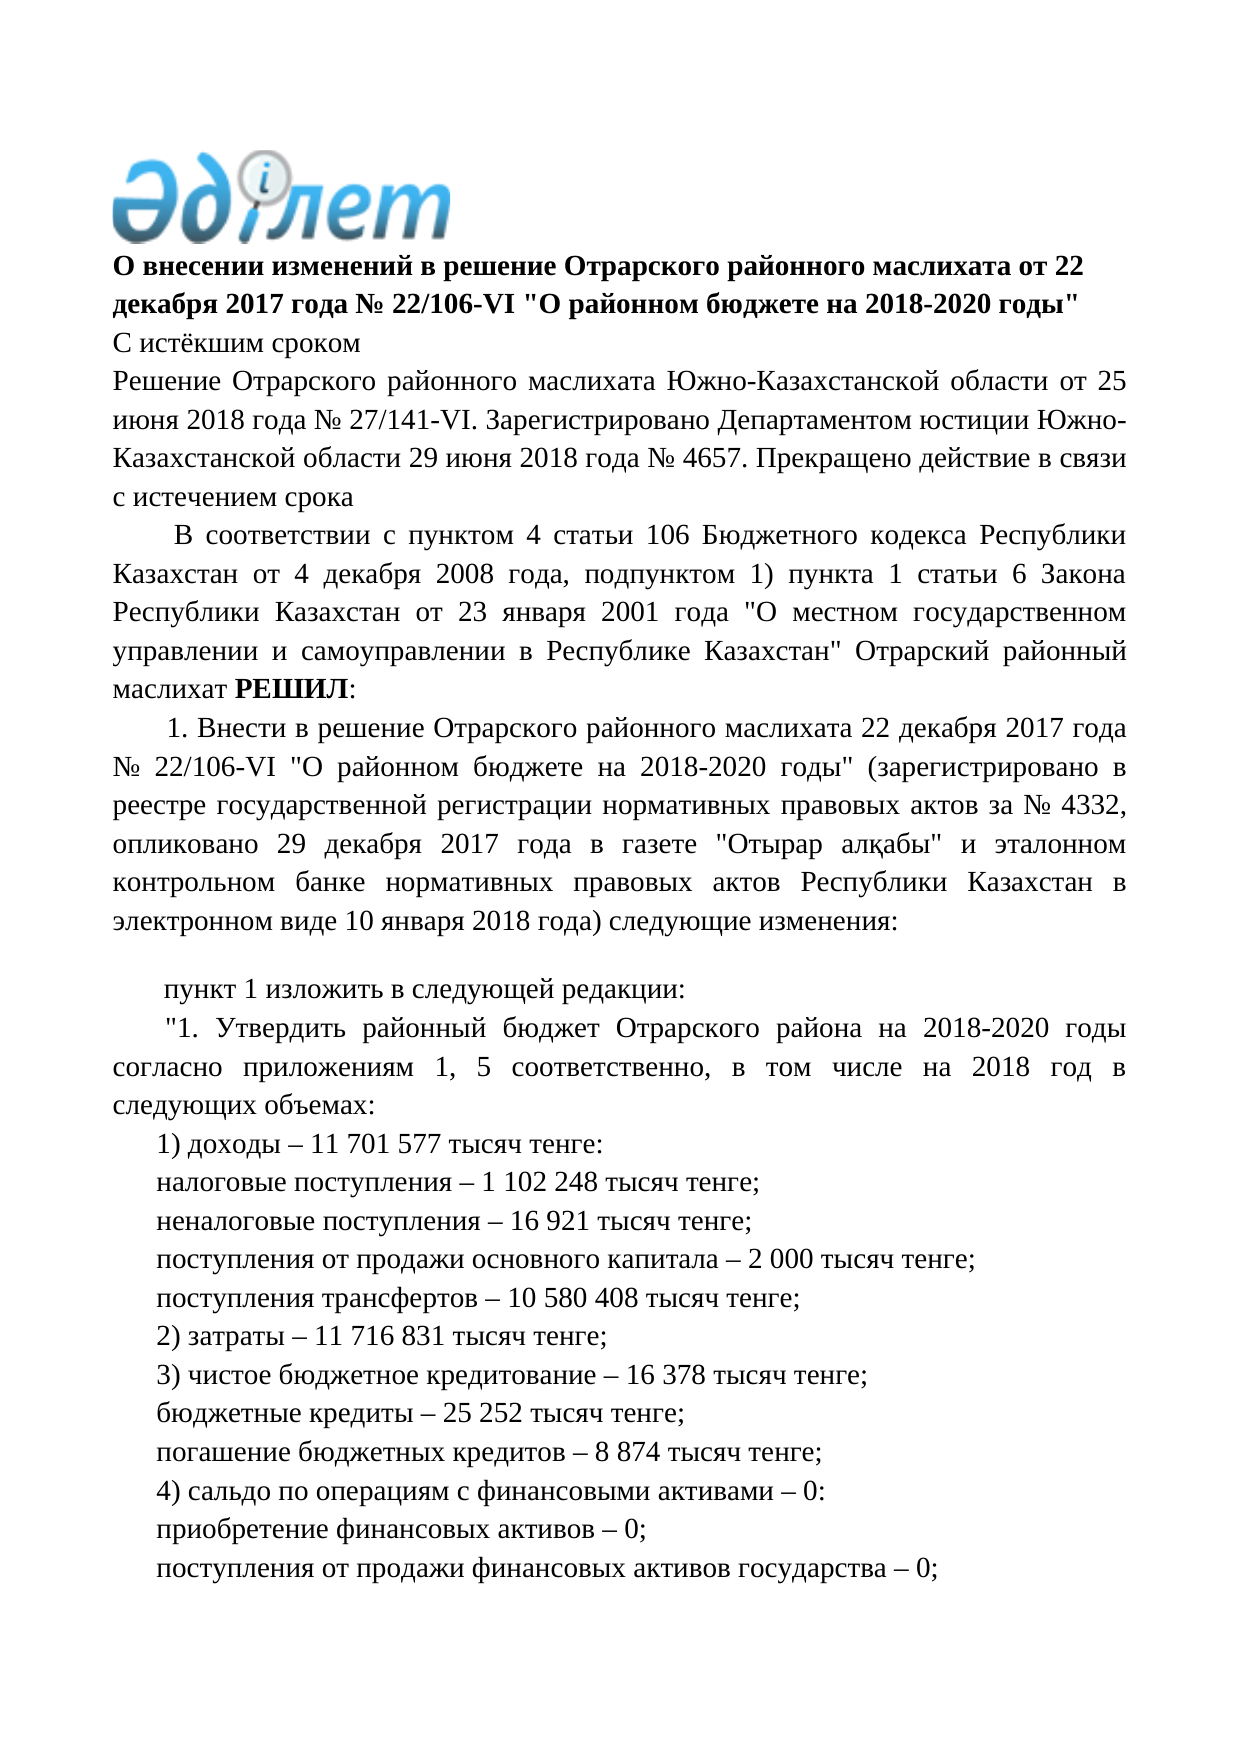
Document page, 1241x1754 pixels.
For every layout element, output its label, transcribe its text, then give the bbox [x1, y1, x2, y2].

text бюджетные кредиты – 25 252 тысяч тенге; [112, 1396, 1128, 1429]
text приобретение финансовых активов – 0; [112, 1511, 1128, 1545]
text О внесении изменений в решение Отрарского районного маслихата от 22 декабря 2017 года № 22/106-VІ "О районном бюджете на 2018-2020 годы" [112, 248, 1128, 320]
picture [112, 150, 451, 244]
text налоговые поступления – 1 102 248 тысяч тенге; [112, 1164, 1128, 1198]
text неналоговые поступления – 16 921 тысяч тенге; [112, 1203, 1128, 1236]
text пункт 1 изложить в следующей редакции: [112, 972, 1128, 1005]
text поступления от продажи финансовых активов государства – 0; [112, 1550, 1128, 1583]
text В соответствии с пунктом 4 статьи 106 Бюджетного кодекса Республики Казахстан от 4 декабря 2008 года, подпунктом 1) пункта 1 статьи 6 Закона Республики Казахстан от 23 января 2001 года "О местном государственном управлении и самоуправлении в Республике Казахстан" Отрарский районный маслихат РЕШИЛ: [112, 517, 1128, 705]
text "1. Утвердить районный бюджет Отрарского района на 2018-2020 годы согласно приложениям 1, 5 соответственно, в том числе на 2018 год в следующих объемах: [112, 1010, 1128, 1121]
text поступления от продажи основного капитала – 2 000 тысяч тенге; [112, 1241, 1128, 1275]
text 2) затраты – 11 716 831 тысяч тенге; [112, 1318, 1128, 1352]
text поступления трансфертов – 10 580 408 тысяч тенге; [112, 1280, 1128, 1313]
text Решение Отрарского районного маслихата Южно-Казахстанской области от 25 июня 2018 года № 27/141-VI. Зарегистрировано Департаментом юстиции Южно-Казахстанской области 29 июня 2018 года № 4657. Прекращено действие в связи с истечением срока [112, 363, 1128, 512]
text 1. Внести в решение Отрарского районного маслихата 22 декабря 2017 года № 22/106-VI "О районном бюджете на 2018-2020 годы" (зарегистрировано в реестре государственной регистрации нормативных правовых актов за № 4332, опликовано 29 декабря 2017 года в газете "Отырар алқабы" и эталонном контрольном банке нормативных правовых актов Республики Казахстан в электронном виде 10 января 2018 года) следующие изменения: [112, 710, 1128, 936]
text 1) доходы – 11 701 577 тысяч тенге: [112, 1126, 1128, 1159]
text 3) чистое бюджетное кредитование – 16 378 тысяч тенге; [112, 1357, 1128, 1391]
text погашение бюджетных кредитов – 8 874 тысяч тенге; [112, 1434, 1128, 1468]
text С истёкшим сроком [112, 325, 1128, 358]
text 4) сальдо по операциям с финансовыми активами – 0: [112, 1473, 1128, 1506]
